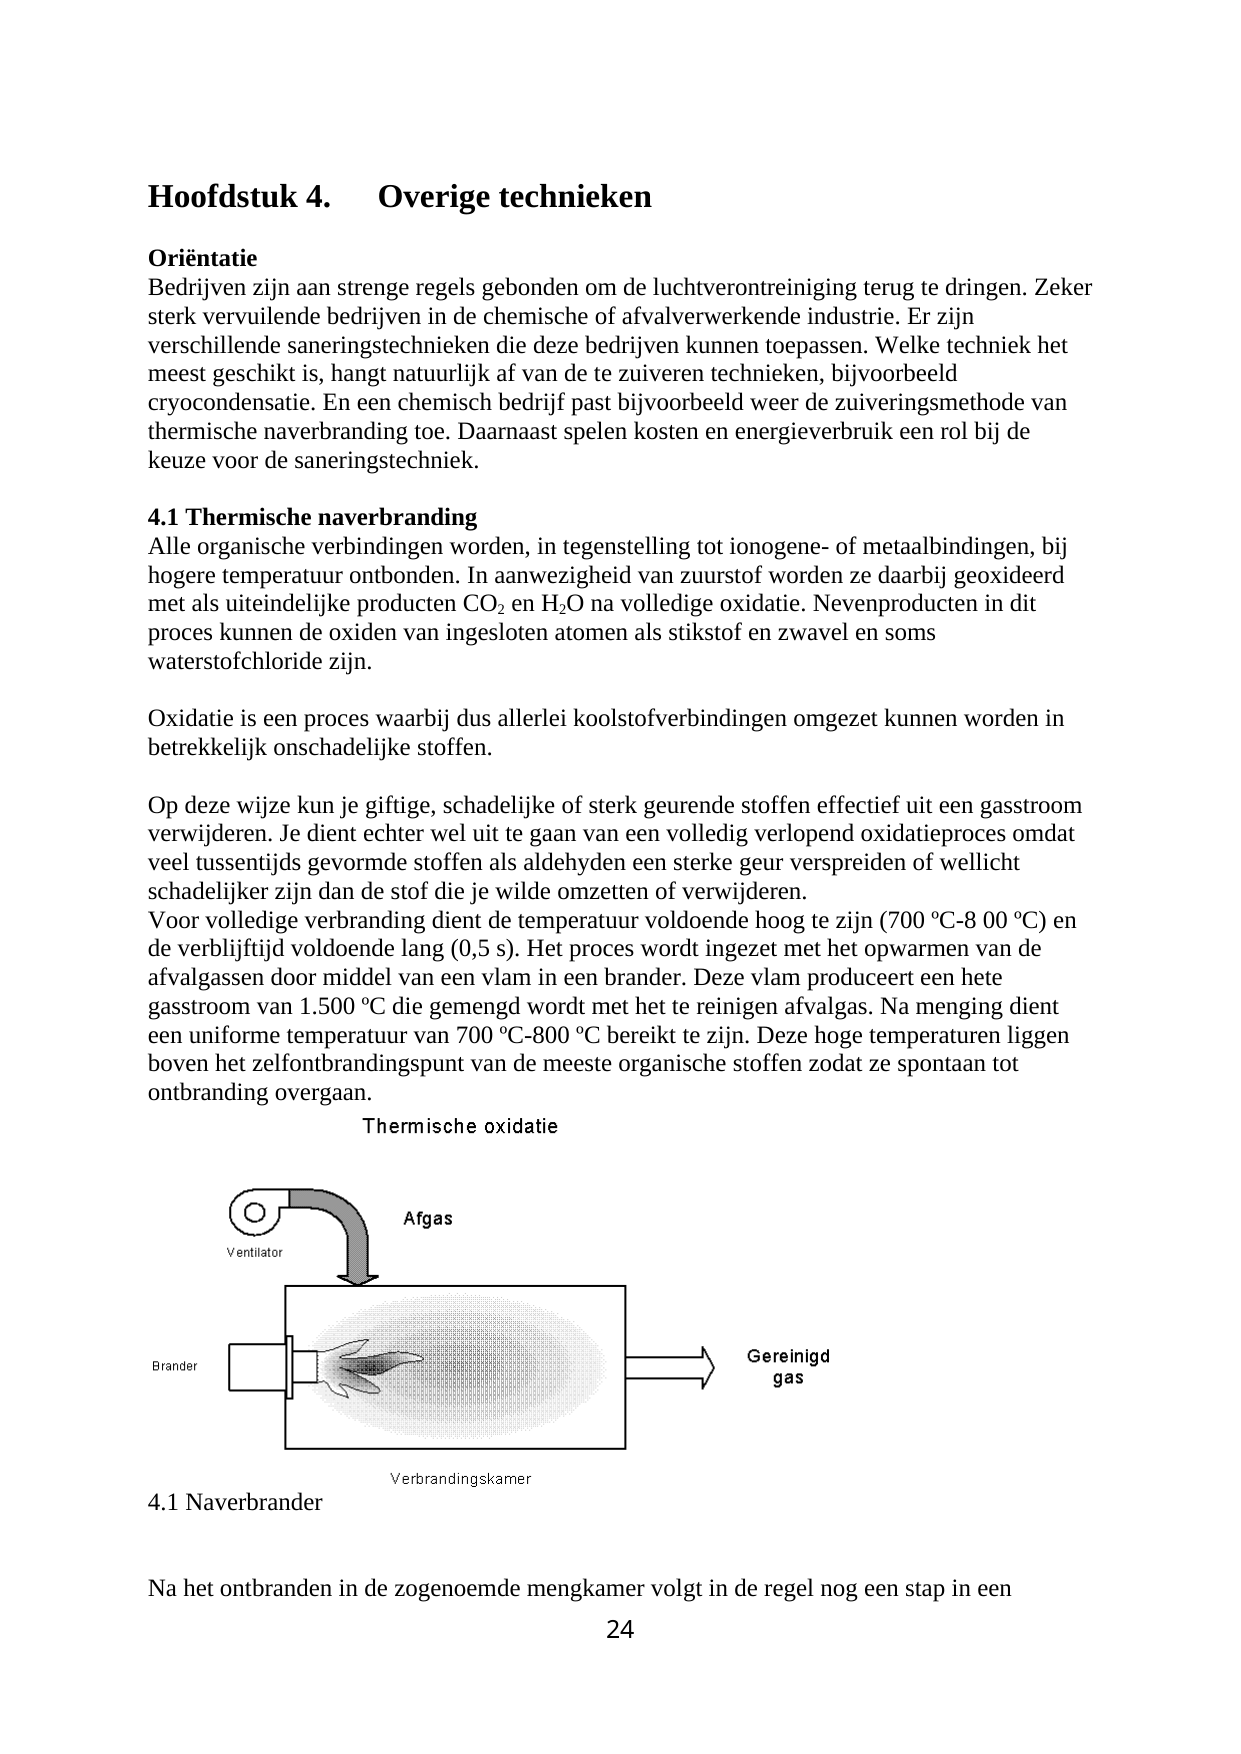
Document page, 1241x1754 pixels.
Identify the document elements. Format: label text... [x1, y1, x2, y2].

text Oxidatie is een proces waarbij dus allerlei koolstofverbindingen omgezet kunnen worden in betrekkelijk onschadelijke stoffen. [148, 703, 1093, 761]
text Hoofdstuk 4. Overige technieken [148, 176, 1093, 215]
picture [147, 1106, 835, 1488]
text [148, 1573, 1093, 1602]
text Voor volledige verbranding dient de temperatuur voldoende hoog te zijn (700 ºC-8 00 ºC) en de verblijftijd voldoende lang (0,5 s). Het proces wordt ingezet met het opwarmen van de afvalgassen door middel van een vlam in een brander. Deze vlam produceert een hete gasstroom van 1.500 ºC die gemengd wordt met het te reinigen afvalgas. Na menging dient een uniforme temperatuur van 700 ºC-800 ºC bereikt te zijn. Deze hoge temperaturen liggen boven het zelfontbrandingspunt van de meeste organische stoffen zodat ze spontaan tot ontbranding overgaan. [148, 905, 1093, 1106]
text Bedrijven zijn aan strenge regels gebonden om de luchtverontreiniging terug te dringen. Zeker sterk vervuilende bedrijven in de chemische of afvalverwerkende industrie. Er zijn verschillende saneringstechnieken die deze bedrijven kunnen toepassen. Welke techniek het meest geschikt is, hangt natuurlijk af van de te zuiveren technieken, bijvoorbeeld cryocondensatie. En een chemisch bedrijf past bijvoorbeeld weer de zuiveringsmethode van thermische naverbranding toe. Daarnaast spelen kosten en energieverbruik een rol bij de keuze voor de saneringstechniek. [148, 272, 1093, 473]
text 4.1 Thermische naverbranding [148, 502, 1093, 531]
text 4.1 Naverbrander [148, 1487, 1093, 1516]
text Alle organische verbindingen worden, in tegenstelling tot ionogene- of metaalbindingen, bij hogere temperatuur ontbonden. In aanwezigheid van zuurstof worden ze daarbij geoxideerd met als uiteindelijke producten CO2 en H2O na volledige oxidatie. Nevenproducten in dit proces kunnen de oxiden van ingesloten atomen als stikstof en zwavel en soms waterstofchloride zijn. [148, 531, 1093, 675]
text Op deze wijze kun je giftige, schadelijke of sterk geurende stoffen effectief uit een gasstroom verwijderen. Je dient echter wel uit te gaan van een volledig verlopend oxidatieproces omdat veel tussentijds gevormde stoffen als aldehyden een sterke geur verspreiden of wellicht schadelijker zijn dan de stof die je wilde omzetten of verwijderen. [148, 790, 1093, 905]
text Oriëntatie [148, 243, 1093, 272]
